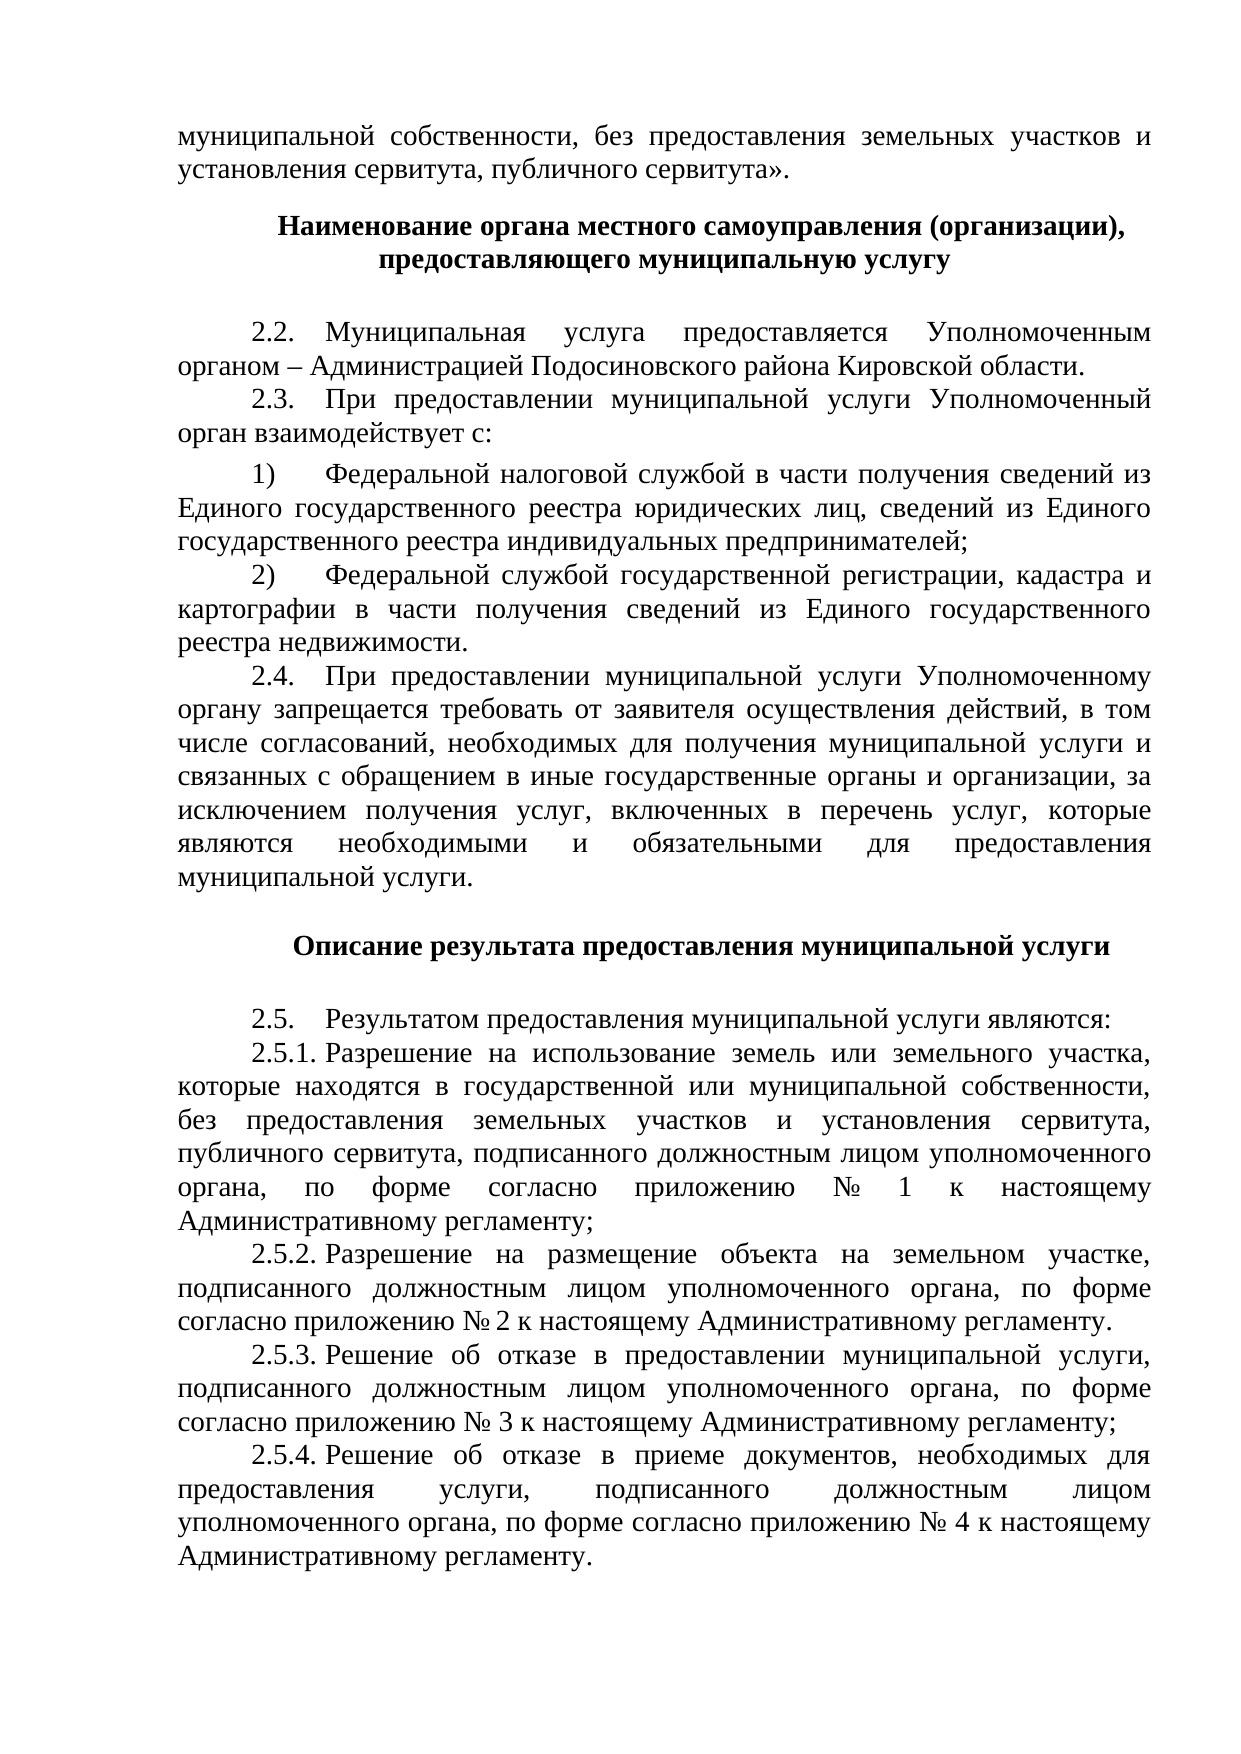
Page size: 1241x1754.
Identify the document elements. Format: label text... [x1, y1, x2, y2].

list Решение об отказе в предоставлении муниципальной услуги, подписанного должностным лицом уполномоченного органа, по форме согласно приложению № 3 к настоящему Административному регламенту; [177, 1337, 1151, 1437]
list Федеральной налоговой службой в части получения сведений из Единого государственного реестра юридических лиц, сведений из Единого государственного реестра индивидуальных предпринимателей; [177, 456, 1151, 557]
text Описание результата предоставления муниципальной услуги [177, 928, 1151, 962]
list Федеральной службой государственной регистрации, кадастра и картографии в части получения сведений из Единого государственного реестра недвижимости. [177, 557, 1151, 658]
list Результатом предоставления муниципальной услуги являются: [177, 1001, 1151, 1035]
list Муниципальная услуга предоставляется Уполномоченным органом – Администрацией Подосиновского района Кировской области. [177, 314, 1151, 381]
list При предоставлении муниципальной услуги Уполномоченный орган взаимодействует с: [177, 381, 1151, 448]
list Решение об отказе в приеме документов, необходимых для предоставления услуги, подписанного должностным лицом уполномоченного органа, по форме согласно приложению № 4 к настоящему Административному регламенту. [177, 1437, 1151, 1572]
list Разрешение на использование земель или земельного участка, которые находятся в государственной или муниципальной собственности, без предоставления земельных участков и установления сервитута, публичного сервитута, подписанного должностным лицом уполномоченного органа, по форме согласно приложению № 1 к настоящему Административному регламенту; [177, 1035, 1151, 1236]
list Разрешение на размещение объекта на земельном участке, подписанного должностным лицом уполномоченного органа, по форме согласно приложению № 2 к настоящему Административному регламенту. [177, 1236, 1151, 1337]
text Наименование органа местного самоуправления (организации), предоставляющего муниципальную услугу [177, 208, 1151, 275]
list При предоставлении муниципальной услуги Уполномоченному органу запрещается требовать от заявителя осуществления действий, в том числе согласований, необходимых для получения муниципальной услуги и связанных с обращением в иные государственные органы и организации, за исключением получения услуг, включенных в перечень услуг, которые являются необходимыми и обязательными для предоставления муниципальной услуги. [177, 658, 1151, 893]
